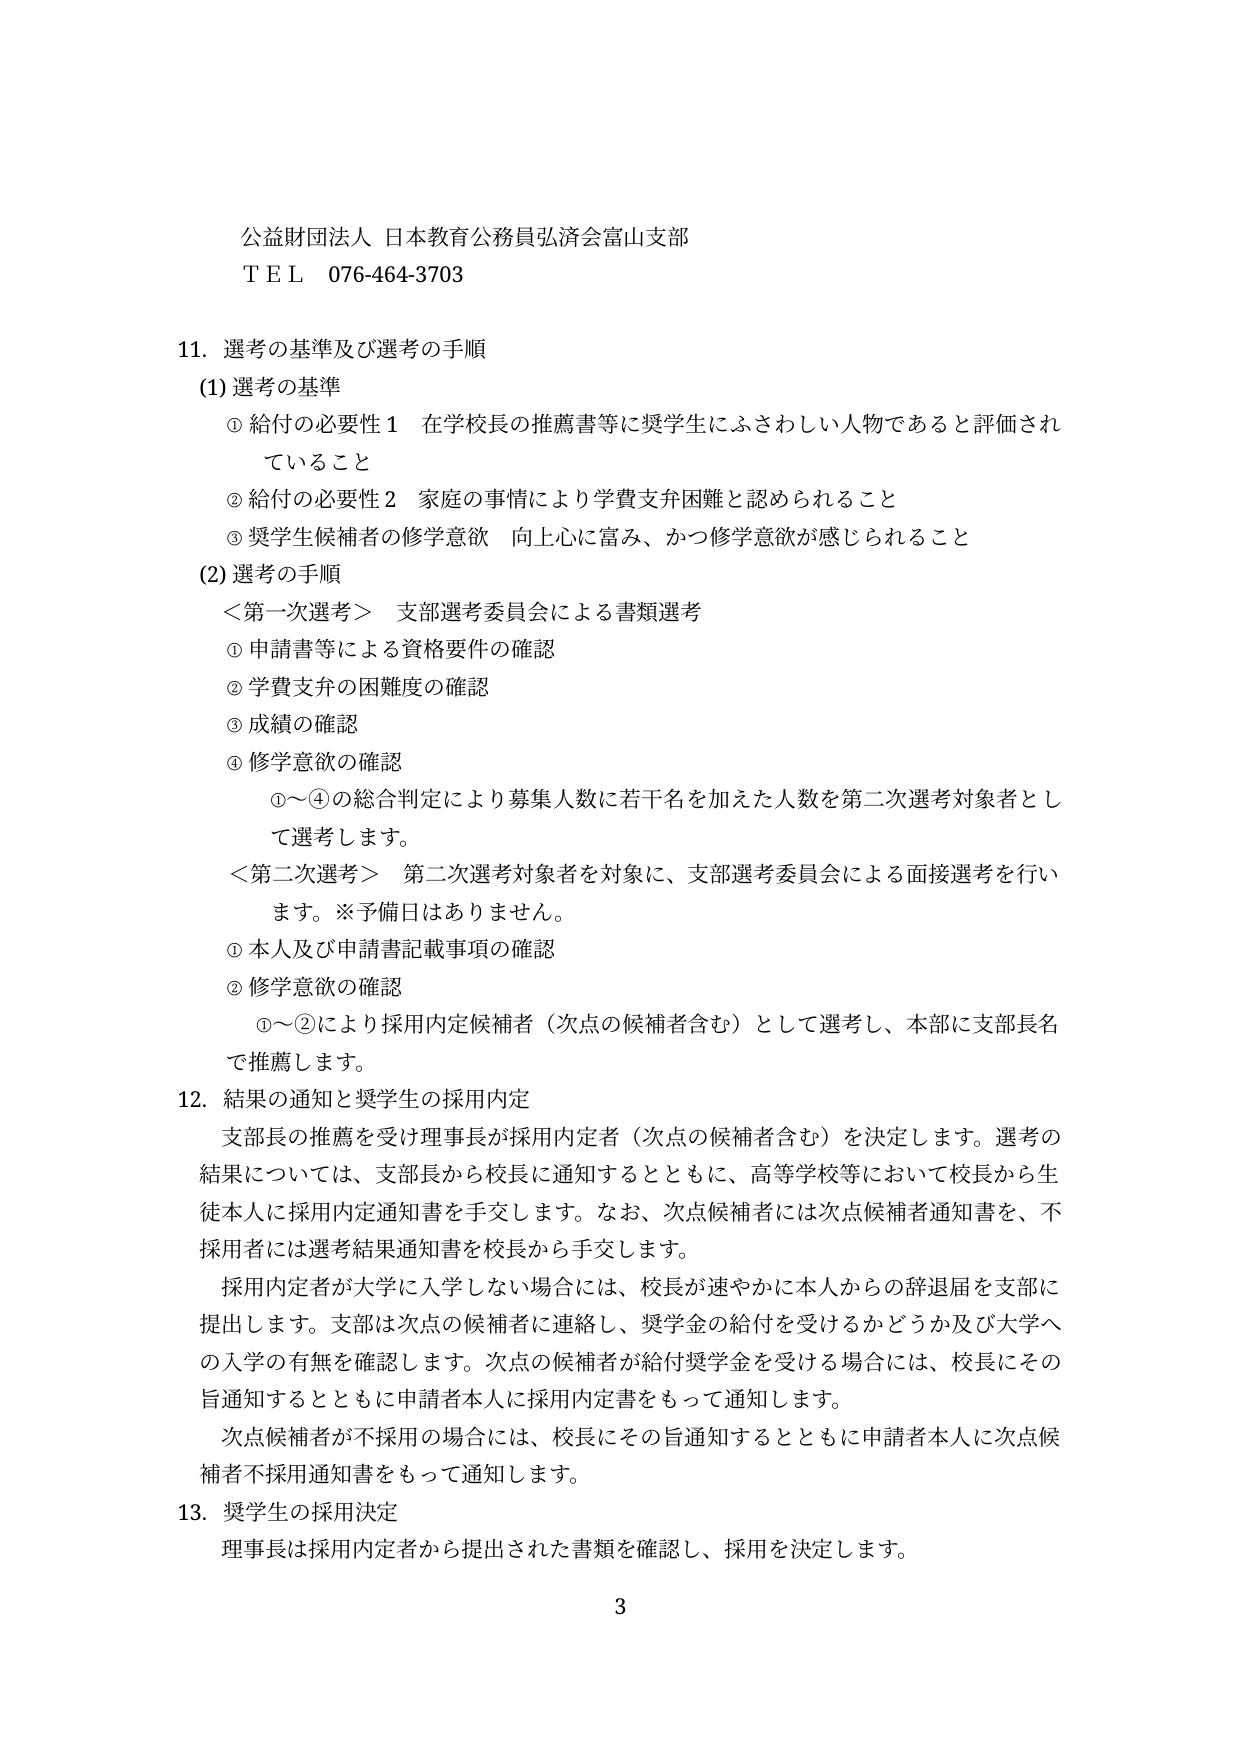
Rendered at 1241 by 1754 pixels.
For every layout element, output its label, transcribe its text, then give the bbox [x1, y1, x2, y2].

list 修学意欲の確認 [226, 742, 1063, 779]
list 成績の確認 [226, 704, 1063, 742]
list ～④の総合判定により募集人数に若干名を加えた人数を第二次選考対象者として選考します。 [270, 779, 1063, 854]
text 13．奨学生の採用決定 [177, 1492, 1063, 1529]
text (2) 選考の手順 [177, 554, 1063, 592]
text 採用内定者が大学に入学しない場合には、校長が速やかに本人からの辞退届を支部に提出します。支部は次点の候補者に連絡し、奨学金の給付を受けるかどうか及び大学への入学の有無を確認します。次点の候補者が給付奨学金を受ける場合には、校長にその旨通知するとともに申請者本人に採用内定書をもって通知します。 [199, 1267, 1063, 1417]
list 申請書等による資格要件の確認 [226, 629, 1063, 667]
text 11．選考の基準及び選考の手順 [177, 329, 1063, 367]
list 給付の必要性2 家庭の事情により学費支弁困難と認められること [226, 479, 1063, 517]
text (1) 選考の基準 [199, 367, 1063, 404]
text 支部長の推薦を受け理事長が採用内定者（次点の候補者含む）を決定します。選考の結果については、支部長から校長に通知するとともに、高等学校等において校長から生徒本人に採用内定通知書を手交します。なお、次点候補者には次点候補者通知書を、不採用者には選考結果通知書を校長から手交します。 [199, 1117, 1063, 1267]
list 奨学生候補者の修学意欲 向上心に富み、かつ修学意欲が感じられること [226, 517, 1063, 554]
list 学費支弁の困難度の確認 [226, 667, 1063, 704]
list 本人及び申請書記載事項の確認 [226, 929, 1063, 967]
text ＜第一次選考＞ 支部選考委員会による書類選考 [177, 592, 1063, 629]
text 理事長は採用内定者から提出された書類を確認し、採用を決定します。 [177, 1529, 1063, 1567]
list 給付の必要性1 在学校長の推薦書等に奨学生にふさわしい人物であると評価されていること [226, 404, 1063, 479]
text ＴＥＬ 076-464-3703 [177, 254, 1063, 292]
list 修学意欲の確認 [226, 967, 1063, 1004]
text 次点候補者が不採用の場合には、校長にその旨通知するとともに申請者本人に次点候補者不採用通知書をもって通知します。 [199, 1417, 1063, 1492]
text 12．結果の通知と奨学生の採用内定 [177, 1079, 1063, 1117]
text ①～②により採用内定候補者（次点の候補者含む）として選考し、本部に支部長名で推薦します。 [226, 1004, 1063, 1079]
text ＜第二次選考＞ 第二次選考対象者を対象に、支部選考委員会による面接選考を行います。※予備日はありません。 [228, 854, 1063, 929]
text 公益財団法人 日本教育公務員弘済会富山支部 [177, 217, 1063, 254]
